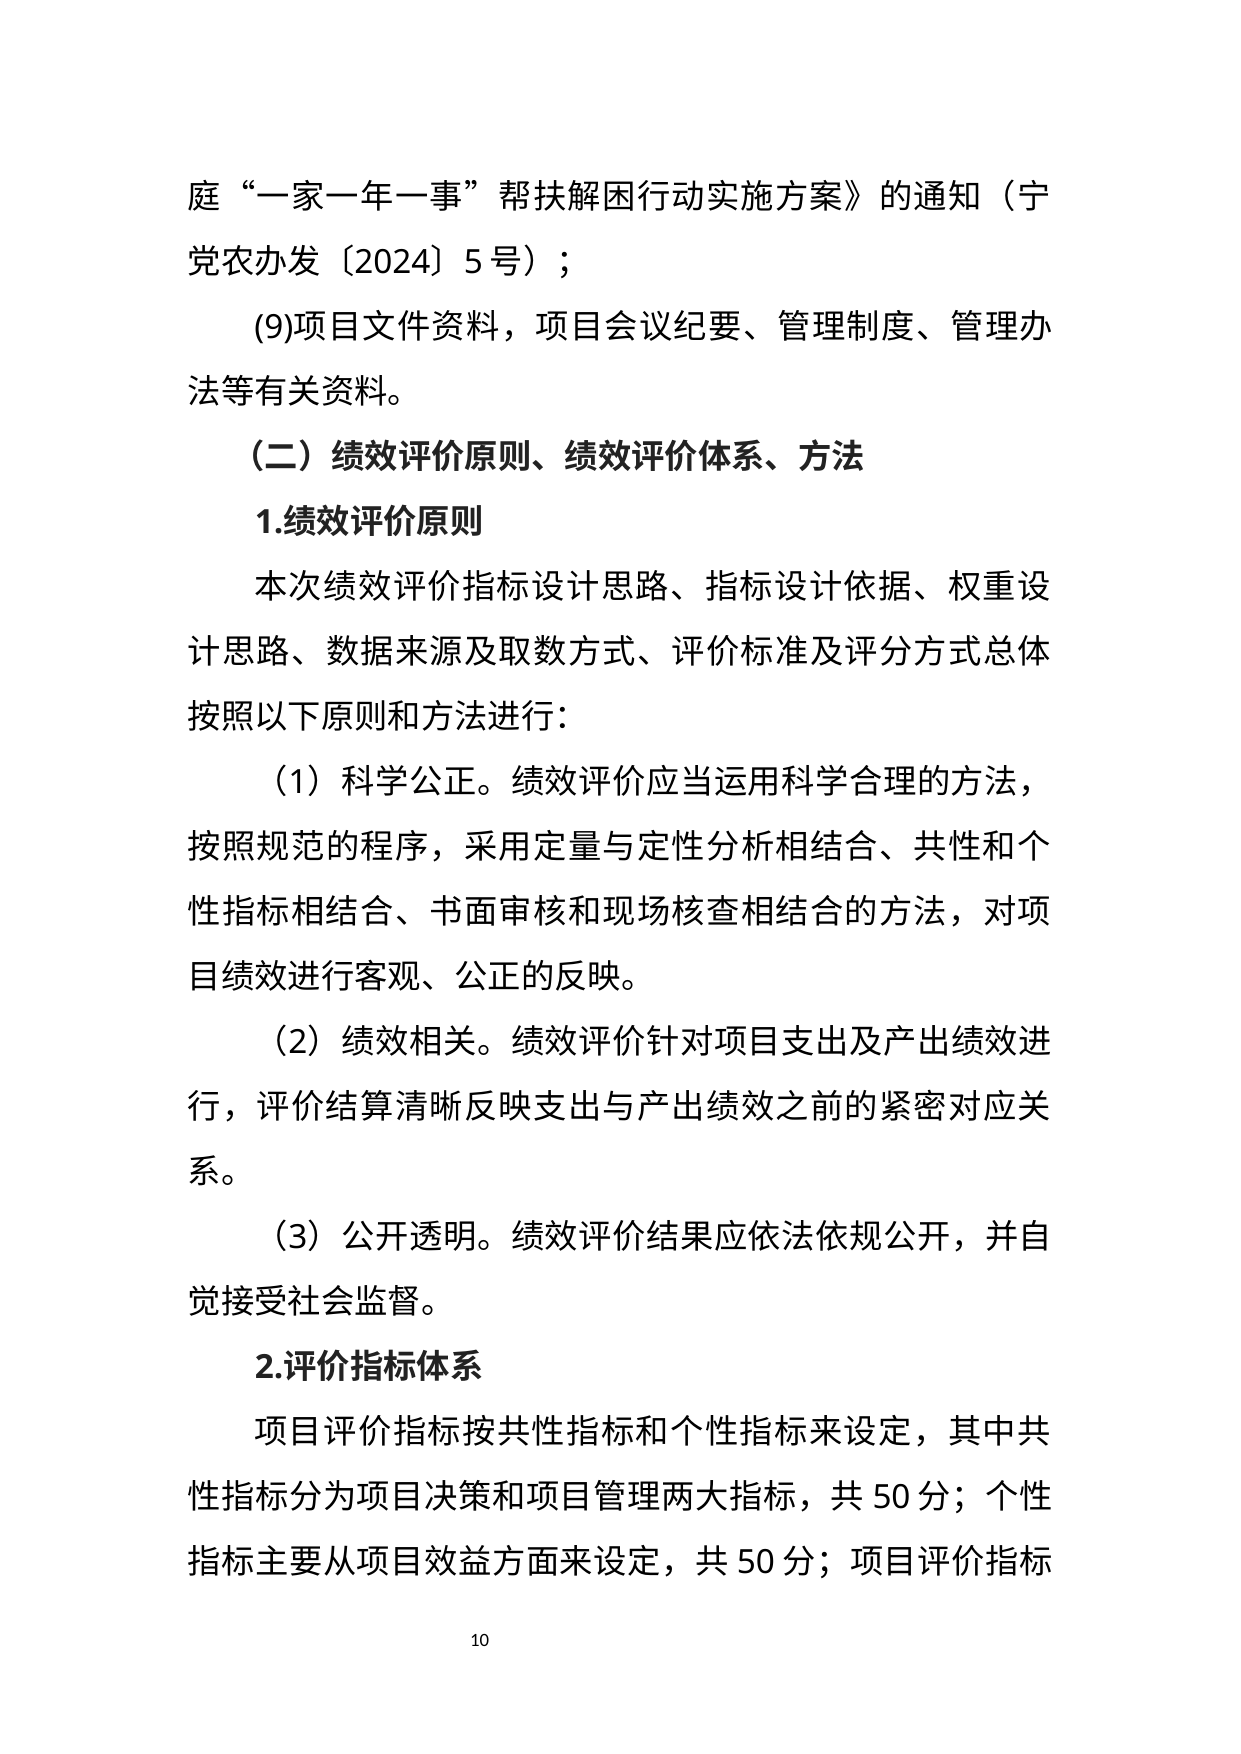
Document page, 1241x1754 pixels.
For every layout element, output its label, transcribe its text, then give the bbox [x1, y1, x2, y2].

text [187, 1397, 1053, 1592]
text 本次绩效评价指标设计思路、指标设计依据、权重设计思路、数据来源及取数方式、评价标准及评分方式总体按照以下原则和方法进行： [187, 552, 1053, 747]
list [187, 162, 1053, 292]
list 绩效评价原则、绩效评价体系、方法 [187, 422, 1053, 487]
list 绩效评价原则 [187, 487, 1053, 552]
list 项目文件资料，项目会议纪要、管理制度、管理办法等有关资料。 [187, 292, 1053, 422]
text （2）绩效相关。绩效评价针对项目支出及产出绩效进行，评价结算清晰反映支出与产出绩效之前的紧密对应关系。 [187, 1007, 1053, 1202]
text （1）科学公正。绩效评价应当运用科学合理的方法，按照规范的程序，采用定量与定性分析相结合、共性和个性指标相结合、书面审核和现场核查相结合的方法，对项目绩效进行客观、公正的反映。 [187, 747, 1053, 1007]
text （3）公开透明。绩效评价结果应依法依规公开，并自觉接受社会监督。 [187, 1202, 1053, 1332]
list 评价指标体系 [187, 1332, 1053, 1397]
